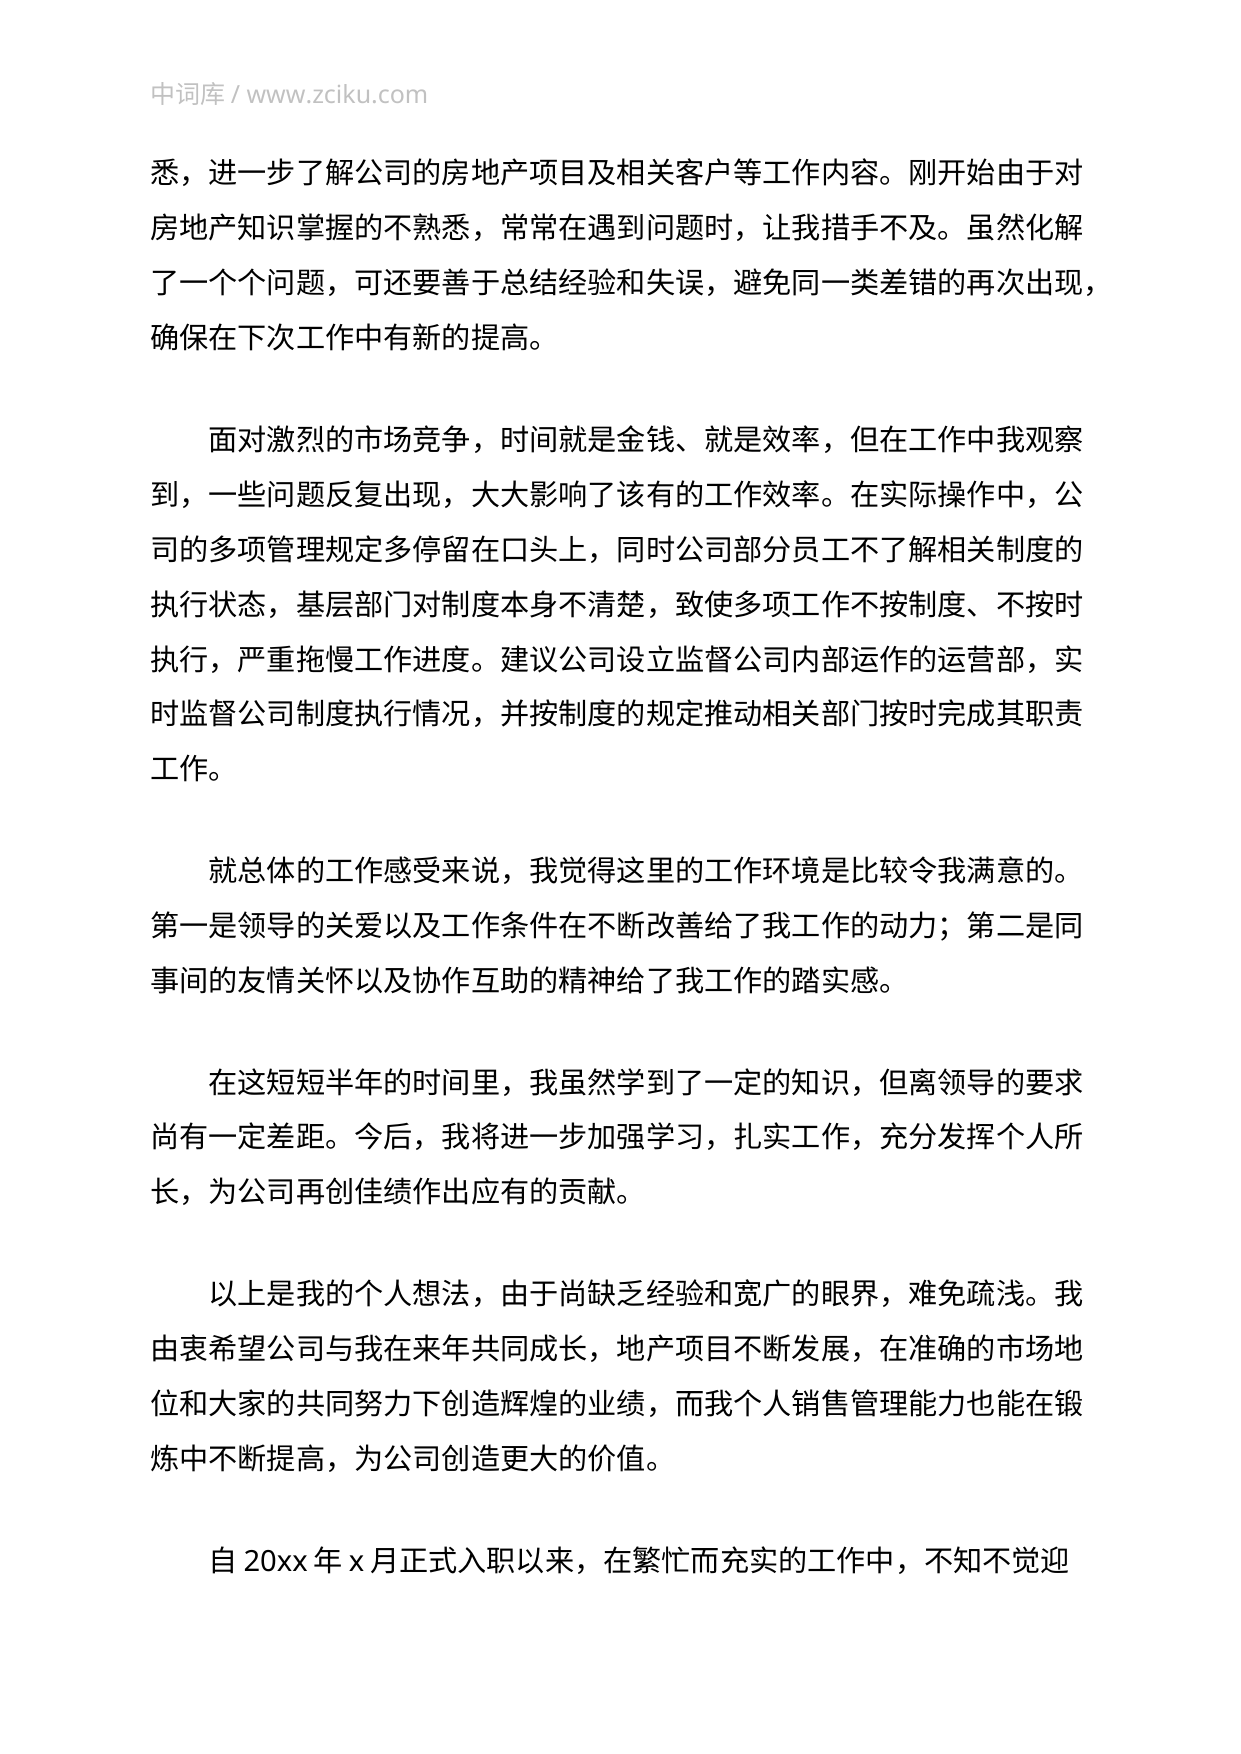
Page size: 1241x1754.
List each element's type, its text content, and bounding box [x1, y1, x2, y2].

text 以上是我的个人想法，由于尚缺乏经验和宽广的眼界，难免疏浅。我由衷希望公司与我在来年共同成长，地产项目不断发展，在准确的市场地位和大家的共同努力下创造辉煌的业绩，而我个人销售管理能力也能在锻炼中不断提高，为公司创造更大的价值。 [150, 1271, 1090, 1478]
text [150, 150, 1090, 357]
text 就总体的工作感受来说，我觉得这里的工作环境是比较令我满意的。第一是领导的关爱以及工作条件在不断改善给了我工作的动力；第二是同事间的友情关怀以及协作互助的精神给了我工作的踏实感。 [150, 848, 1090, 1000]
text 面对激烈的市场竞争，时间就是金钱、就是效率，但在工作中我观察到，一些问题反复出现，大大影响了该有的工作效率。在实际操作中，公司的多项管理规定多停留在口头上，同时公司部分员工不了解相关制度的执行状态，基层部门对制度本身不清楚，致使多项工作不按制度、不按时执行，严重拖慢工作进度。建议公司设立监督公司内部运作的运营部，实时监督公司制度执行情况，并按制度的规定推动相关部门按时完成其职责工作。 [150, 416, 1090, 788]
text 在这短短半年的时间里，我虽然学到了一定的知识，但离领导的要求尚有一定差距。今后，我将进一步加强学习，扎实工作，充分发挥个人所长，为公司再创佳绩作出应有的贡献。 [150, 1059, 1090, 1211]
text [150, 1537, 1090, 1579]
